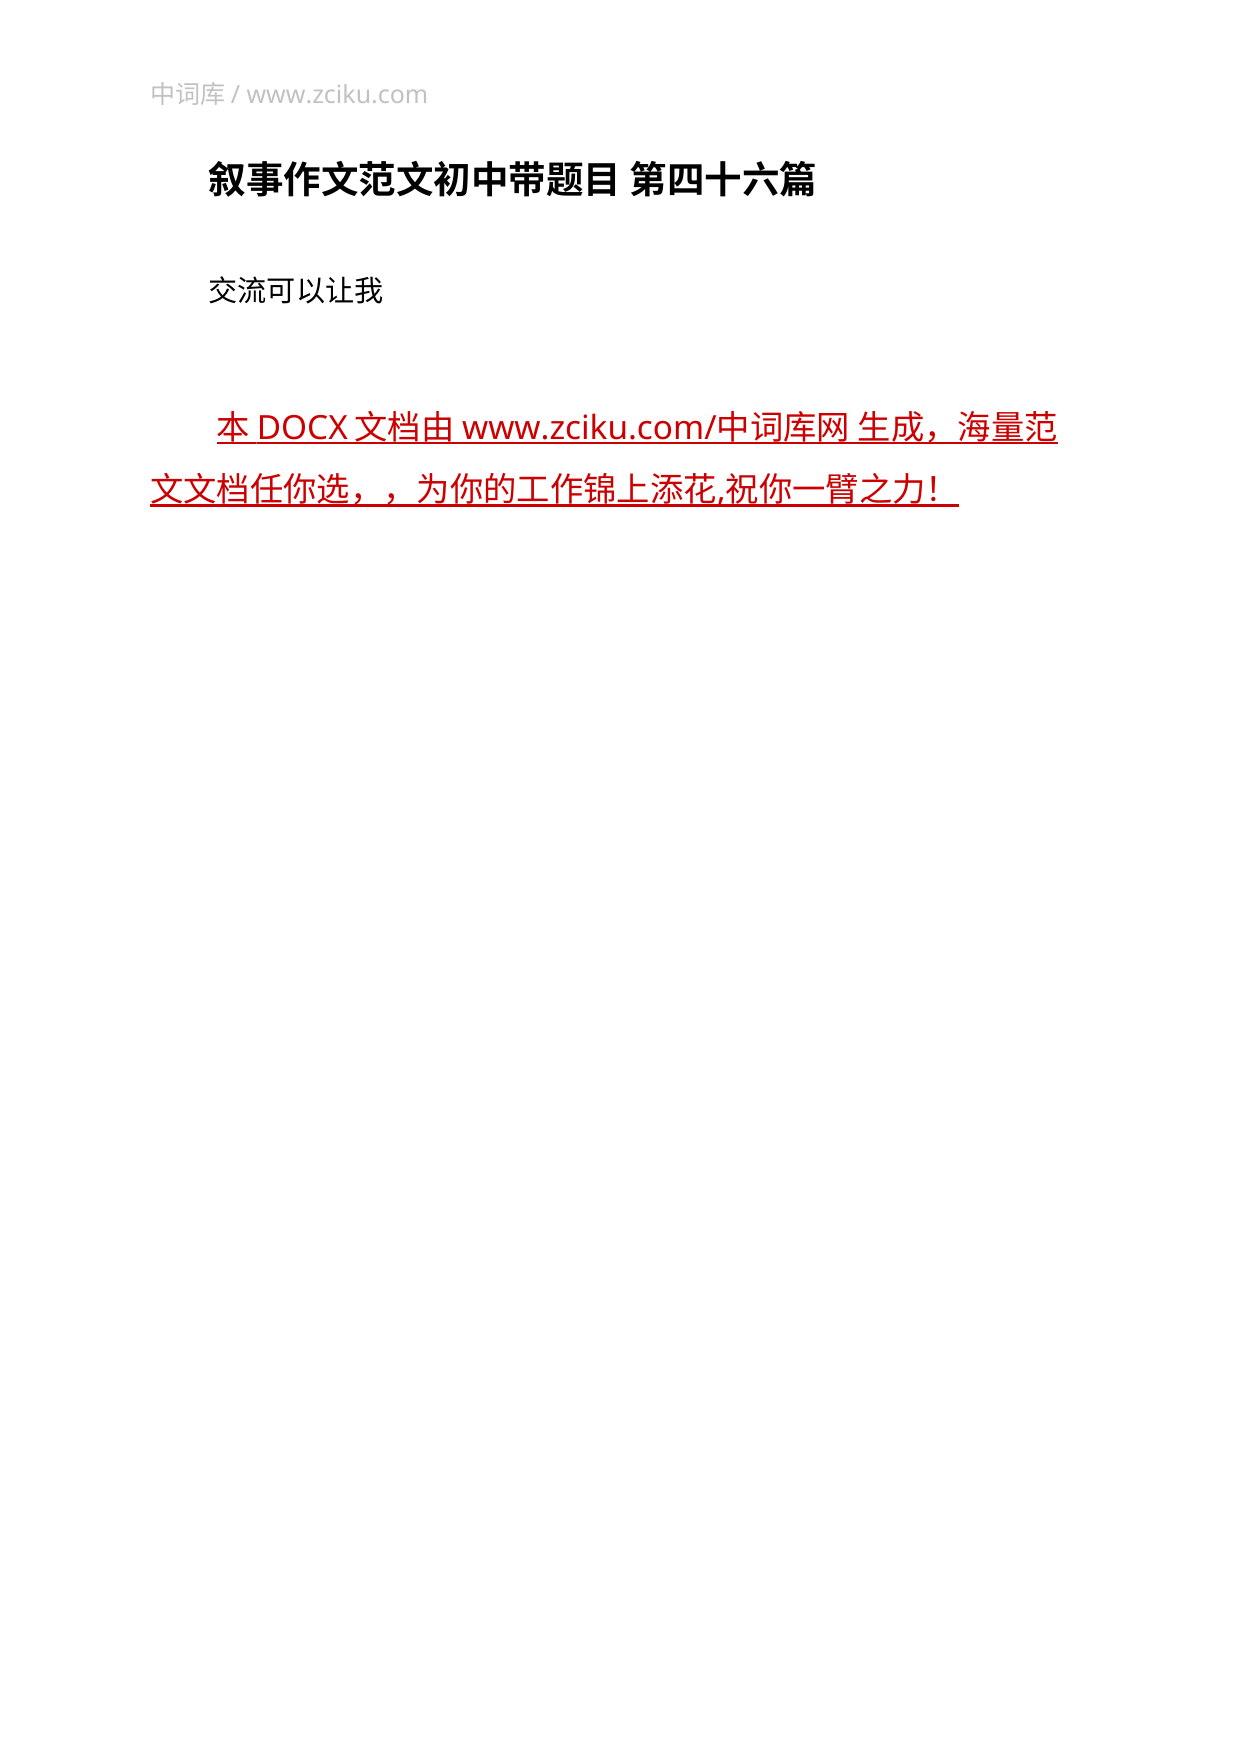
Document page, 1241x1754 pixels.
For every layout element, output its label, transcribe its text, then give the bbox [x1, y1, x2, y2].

text 本DOCX文档由 www.zciku.com/中词库网 生成，海量范文文档任你选，，为你的工作锦上添花,祝你一臂之力！ [150, 400, 1090, 512]
text 叙事作文范文初中带题目 第四十六篇 [150, 150, 1090, 204]
text 交流可以让我 [150, 267, 1090, 310]
